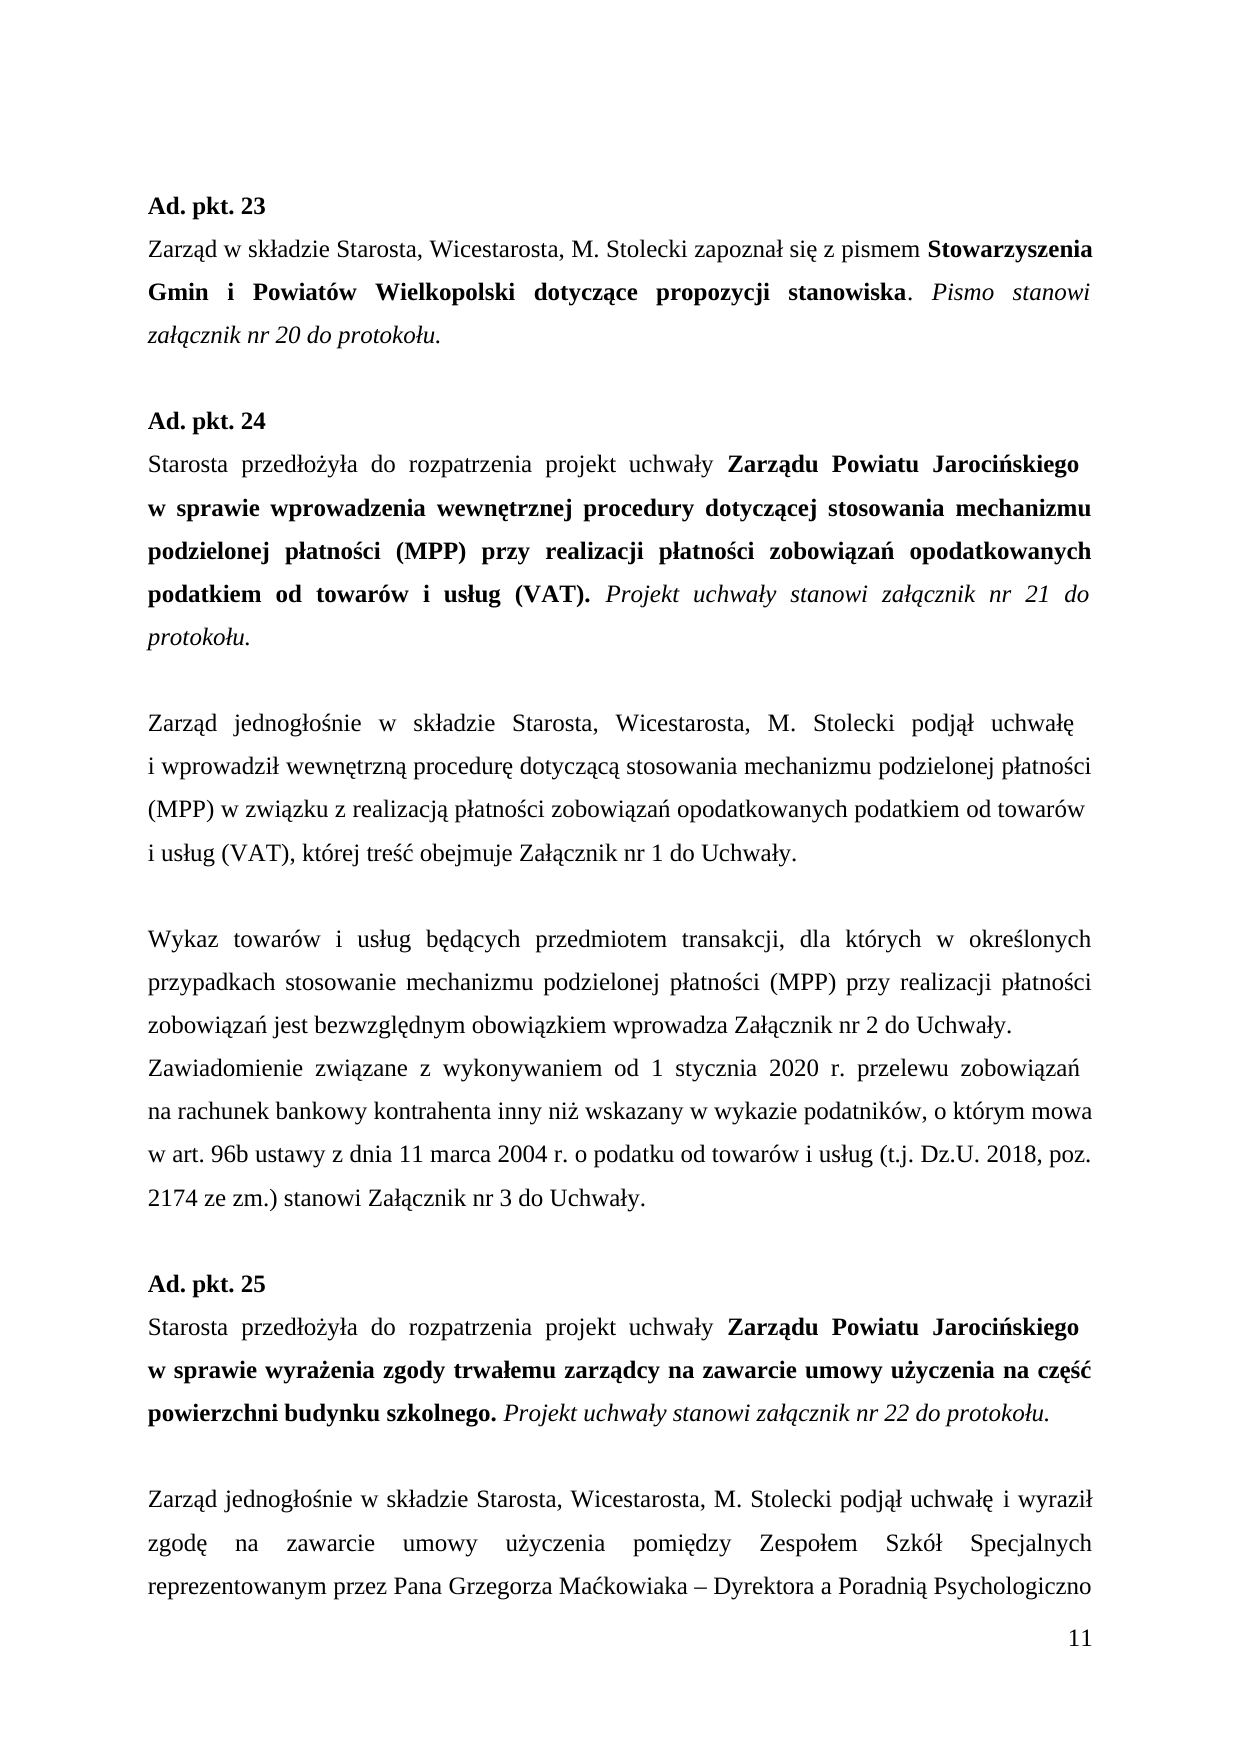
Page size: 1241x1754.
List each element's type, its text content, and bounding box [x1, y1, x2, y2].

text Zarząd w składzie Starosta, Wicestarosta, M. Stolecki zapoznał się z pismem Stowarzyszenia Gmin i Powiatów Wielkopolski dotyczące propozycji stanowiska. Pismo stanowi załącznik nr 20 do protokołu. [148, 234, 1093, 349]
text Ad. pkt. 25 [148, 1269, 1093, 1298]
text Starosta przedłożyła do rozpatrzenia projekt uchwały Zarządu Powiatu Jarocińskiego w sprawie wprowadzenia wewnętrznej procedury dotyczącej stosowania mechanizmu podzielonej płatności (MPP) przy realizacji płatności zobowiązań opodatkowanych podatkiem od towarów i usług (VAT). Projekt uchwały stanowi załącznik nr 21 do protokołu. [148, 449, 1093, 651]
text Zarząd jednogłośnie w składzie Starosta, Wicestarosta, M. Stolecki podjął uchwałę i wprowadził wewnętrzną procedurę dotyczącą stosowania mechanizmu podzielonej płatności (MPP) w związku z realizacją płatności zobowiązań opodatkowanych podatkiem od towarów i usług (VAT), której treść obejmuje Załącznik nr 1 do Uchwały. [148, 708, 1093, 866]
text Zawiadomienie związane z wykonywaniem od 1 stycznia 2020 r. przelewu zobowiązań na rachunek bankowy kontrahenta inny niż wskazany w wykazie podatników, o którym mowa w art. 96b ustawy z dnia 11 marca 2004 r. o podatku od towarów i usług (t.j. Dz.U. 2018, poz. 2174 ze zm.) stanowi Załącznik nr 3 do Uchwały. [148, 1053, 1093, 1211]
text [148, 1484, 1093, 1599]
text Starosta przedłożyła do rozpatrzenia projekt uchwały Zarządu Powiatu Jarocińskiego w sprawie wyrażenia zgody trwałemu zarządcy na zawarcie umowy użyczenia na część powierzchni budynku szkolnego. Projekt uchwały stanowi załącznik nr 22 do protokołu. [148, 1312, 1093, 1427]
text Wykaz towarów i usług będących przedmiotem transakcji, dla których w określonych przypadkach stosowanie mechanizmu podzielonej płatności (MPP) przy realizacji płatności zobowiązań jest bezwzględnym obowiązkiem wprowadza Załącznik nr 2 do Uchwały. [148, 924, 1093, 1039]
text Ad. pkt. 24 [148, 406, 1093, 435]
text Ad. pkt. 23 [148, 191, 1093, 219]
